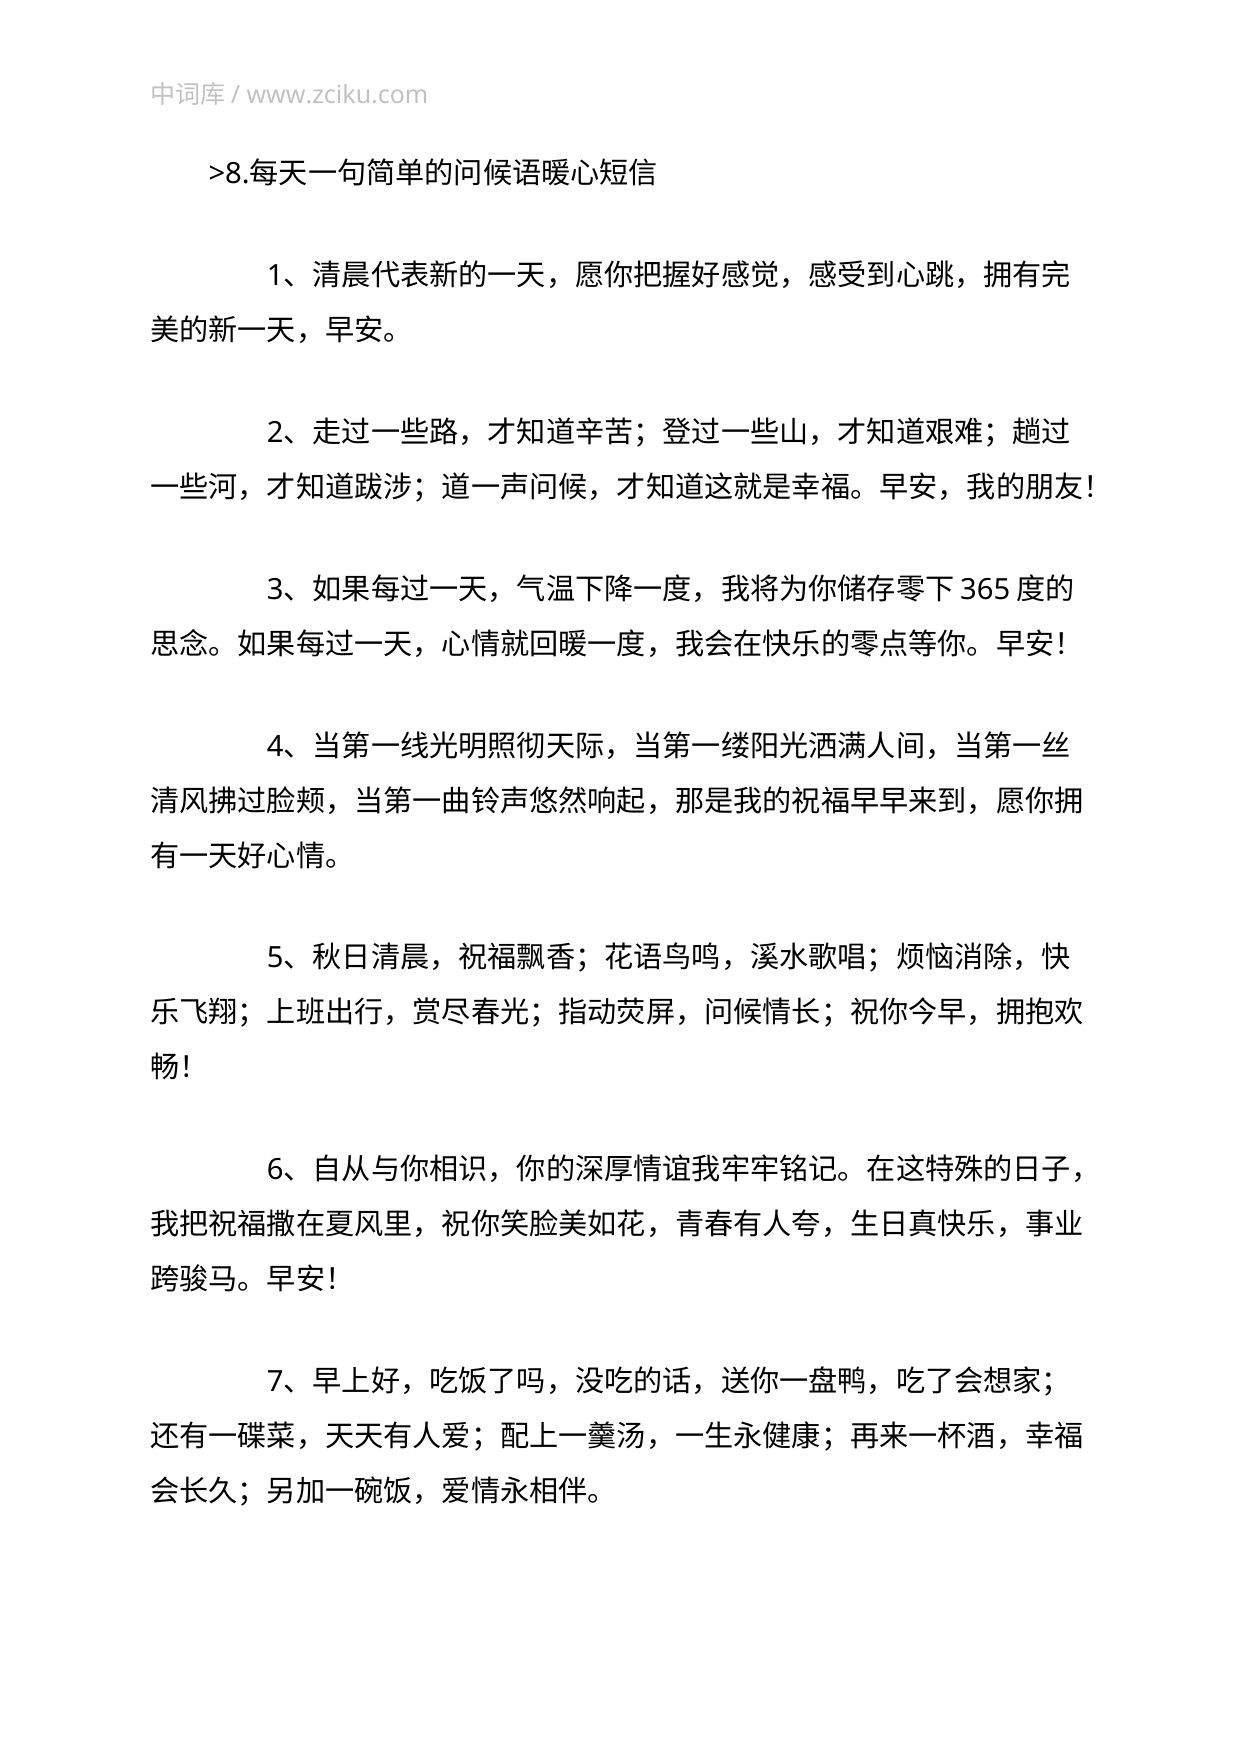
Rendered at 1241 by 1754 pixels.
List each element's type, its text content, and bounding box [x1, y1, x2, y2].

text 2、走过一些路，才知道辛苦；登过一些山，才知道艰难；趟过一些河，才知道跋涉；道一声问候，才知道这就是幸福。早安，我的朋友！ [150, 409, 1090, 506]
text 1、清晨代表新的一天，愿你把握好感觉，感受到心跳，拥有完美的新一天，早安。 [150, 252, 1090, 349]
text 5、秋日清晨，祝福飘香；花语鸟鸣，溪水歌唱；烦恼消除，快乐飞翔；上班出行，赏尽春光；指动荧屏，问候情长；祝你今早，拥抱欢畅！ [150, 934, 1090, 1086]
text 6、自从与你相识，你的深厚情谊我牢牢铭记。在这特殊的日子，我把祝福撒在夏风里，祝你笑脸美如花，青春有人夸，生日真快乐，事业跨骏马。早安！ [150, 1146, 1090, 1298]
text >8.每天一句简单的问候语暖心短信 [150, 150, 1090, 192]
text 7、早上好，吃饭了吗，没吃的话，送你一盘鸭，吃了会想家；还有一碟菜，天天有人爱；配上一羹汤，一生永健康；再来一杯酒，幸福会长久；另加一碗饭，爱情永相伴。 [150, 1357, 1090, 1509]
text 3、如果每过一天，气温下降一度，我将为你储存零下365度的思念。如果每过一天，心情就回暖一度，我会在快乐的零点等你。早安！ [150, 566, 1090, 663]
text 4、当第一线光明照彻天际，当第一缕阳光洒满人间，当第一丝清风拂过脸颊，当第一曲铃声悠然响起，那是我的祝福早早来到，愿你拥有一天好心情。 [150, 722, 1090, 874]
